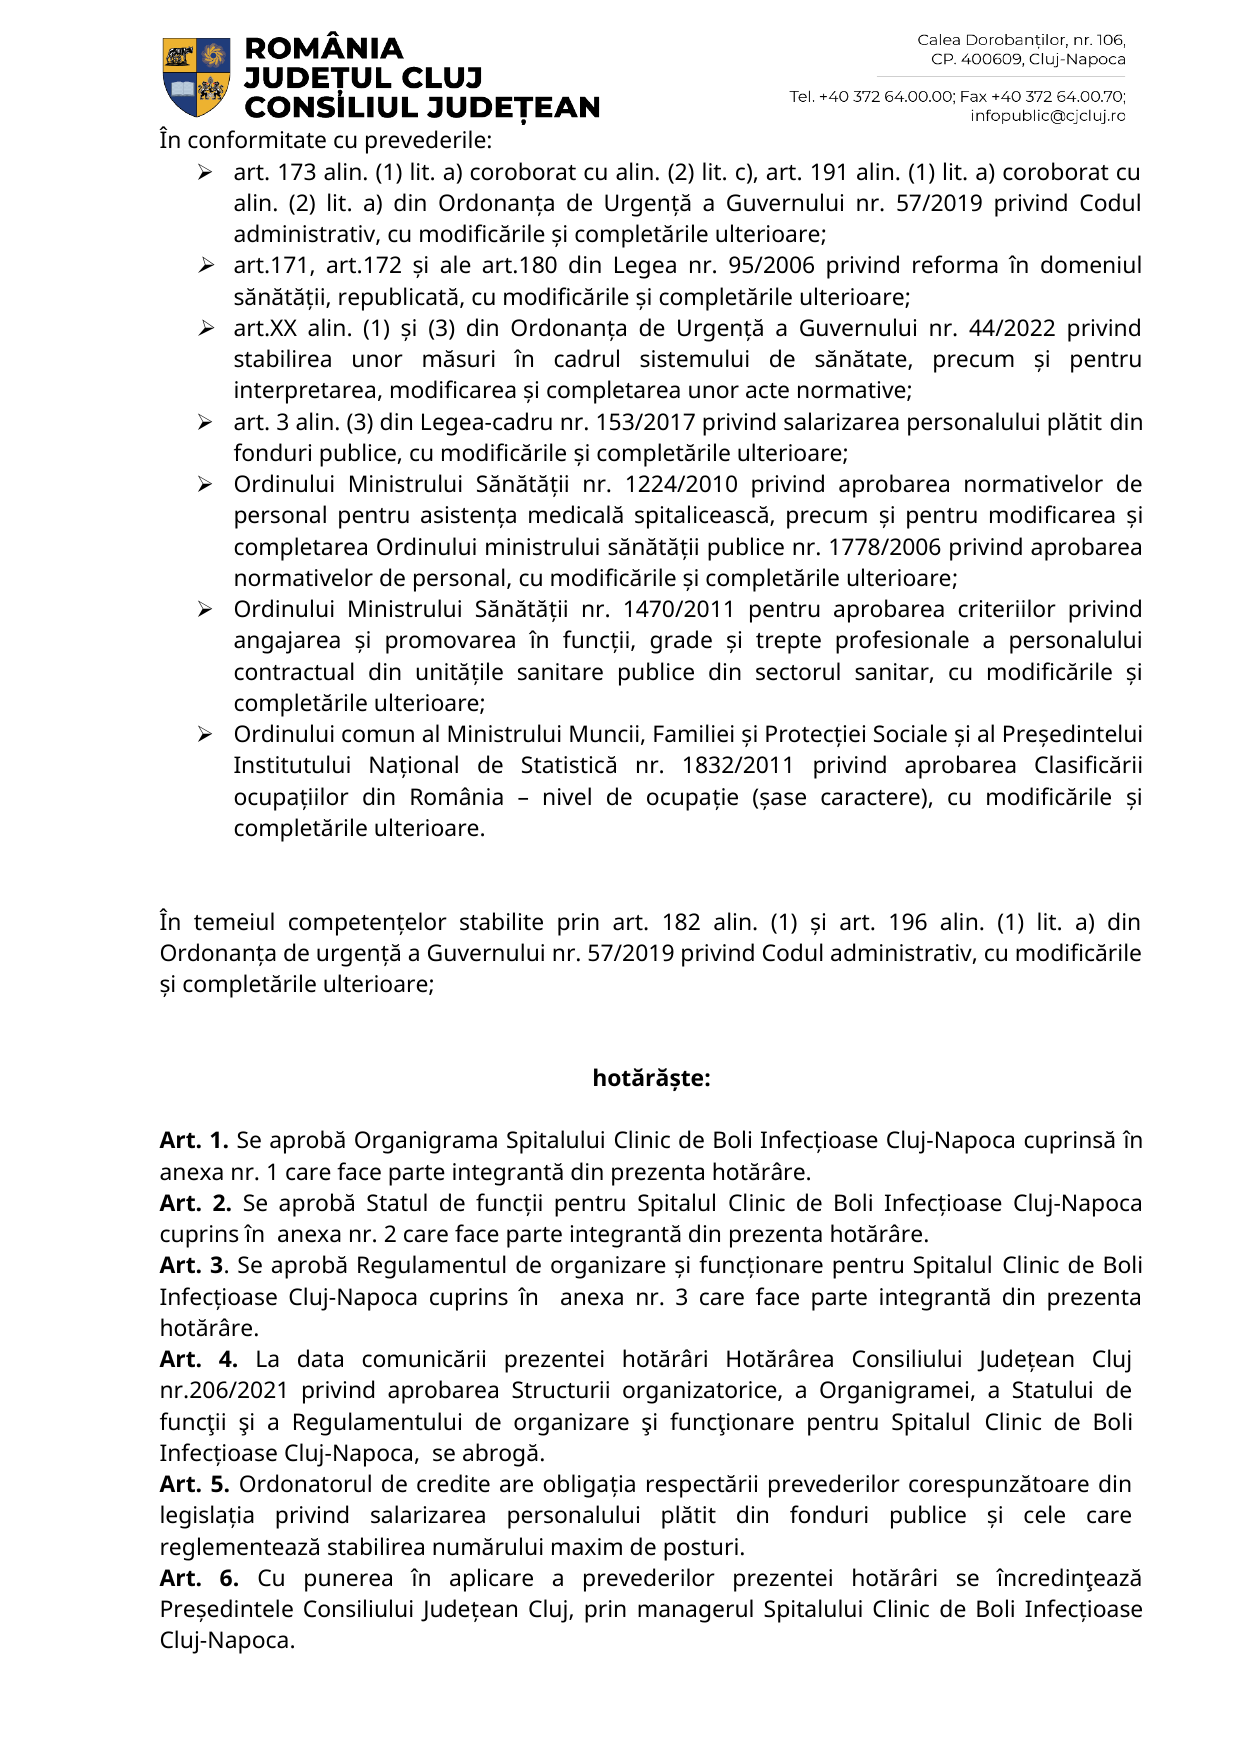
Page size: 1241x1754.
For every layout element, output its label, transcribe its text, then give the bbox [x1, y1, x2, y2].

list art. 173 alin. (1) lit. a) coroborat cu alin. (2) lit. c), art. 191 alin. (1) lit. a) coroborat cu alin. (2) lit. a) din Ordonanța de Urgență a Guvernului nr. 57/2019 privind Codul administrativ, cu modificările și completările ulterioare; [196, 155, 1143, 249]
picture [162, 31, 600, 122]
text Art. 6. Cu punerea în aplicare a prevederilor prezentei hotărâri se încredinţează Preşedintele Consiliului Judeţean Cluj, prin managerul Spitalului Clinic de Boli Infecțioase Cluj-Napoca. [159, 1562, 1143, 1655]
list art. 3 alin. (3) din Legea-cadru nr. 153/2017 privind salarizarea personalului plătit din fonduri publice, cu modificările şi completările ulterioare; [196, 405, 1143, 468]
text hotărăşte: [159, 1062, 1143, 1093]
text Art. 5. Ordonatorul de credite are obligaţia respectării prevederilor corespunzătoare din legislaţia privind salarizarea personalului plătit din fonduri publice și cele care reglementează stabilirea numărului maxim de posturi. [159, 1468, 1133, 1562]
text În temeiul competențelor stabilite prin art. 182 alin. (1) și art. 196 alin. (1) lit. a) din Ordonanța de urgență a Guvernului nr. 57/2019 privind Codul administrativ, cu modificările și completările ulterioare; [159, 905, 1143, 999]
list Ordinului Ministrului Sănătăţii nr. 1224/2010 privind aprobarea normativelor de personal pentru asistenţa medicală spitalicească, precum şi pentru modificarea şi completarea Ordinului ministrului sănătăţii publice nr. 1778/2006 privind aprobarea normativelor de personal, cu modificările și completările ulterioare; [196, 468, 1143, 593]
list Ordinului Ministrului Sănătăţii nr. 1470/2011 pentru aprobarea criteriilor privind angajarea şi promovarea în funcţii, grade şi trepte profesionale a personalului contractual din unităţile sanitare publice din sectorul sanitar, cu modificările și completările ulterioare; [196, 593, 1143, 718]
text Art. 2. Se aprobă Statul de funcții pentru Spitalul Clinic de Boli Infecțioase Cluj-Napoca cuprins în anexa nr. 2 care face parte integrantă din prezenta hotărâre. [159, 1187, 1143, 1249]
picture [789, 31, 1125, 122]
list art.XX alin. (1) și (3) din Ordonanța de Urgență a Guvernului nr. 44/2022 privind stabilirea unor măsuri în cadrul sistemului de sănătate, precum și pentru interpretarea, modificarea și completarea unor acte normative; [196, 312, 1143, 405]
text În conformitate cu prevederile: [159, 122, 1143, 155]
list art.171, art.172 și ale art.180 din Legea nr. 95/2006 privind reforma în domeniul sănătăţii, republicată, cu modificările şi completările ulterioare; [196, 249, 1143, 312]
list Ordinului comun al Ministrului Muncii, Familiei şi Protecţiei Sociale şi al Preşedintelui Institutului Naţional de Statistică nr. 1832/2011 privind aprobarea Clasificării ocupaţiilor din România – nivel de ocupaţie (şase caractere), cu modificările şi completările ulterioare. [196, 718, 1143, 843]
text Art. 4. La data comunicării prezentei hotărâri Hotărârea Consiliului Județean Cluj nr.206/2021 privind aprobarea Structurii organizatorice, a Organigramei, a Statului de funcţii şi a Regulamentului de organizare şi funcţionare pentru Spitalul Clinic de Boli Infecțioase Cluj-Napoca, se abrogă. [159, 1343, 1133, 1468]
text Art. 3. Se aprobă Regulamentul de organizare și funcționare pentru Spitalul Clinic de Boli Infecțioase Cluj-Napoca cuprins în anexa nr. 3 care face parte integrantă din prezenta hotărâre. [159, 1249, 1143, 1343]
text Art. 1. Se aprobă Organigrama Spitalului Clinic de Boli Infecțioase Cluj-Napoca cuprinsă în anexa nr. 1 care face parte integrantă din prezenta hotărâre. [159, 1124, 1143, 1187]
